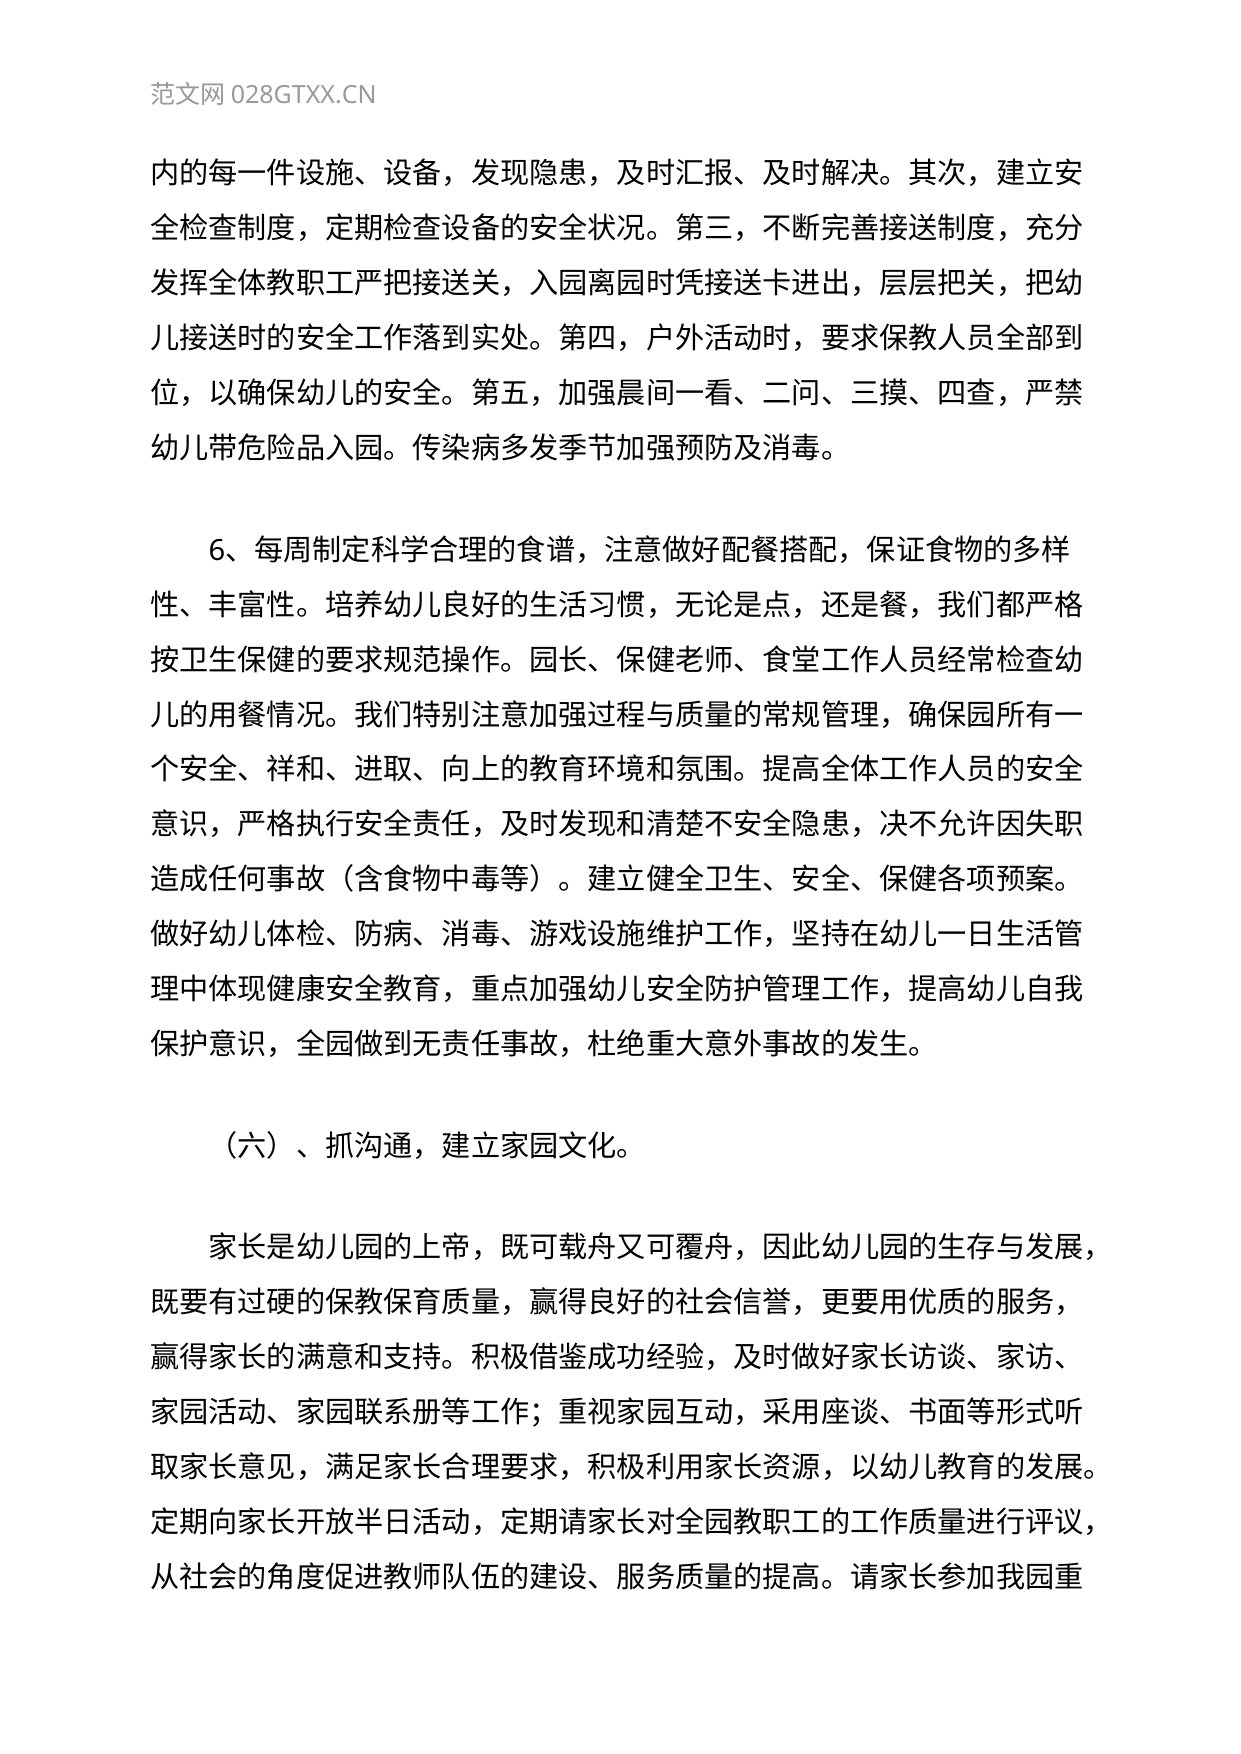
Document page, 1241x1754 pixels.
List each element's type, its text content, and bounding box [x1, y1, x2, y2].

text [150, 1224, 1090, 1596]
text 6、每周制定科学合理的食谱，注意做好配餐搭配，保证食物的多样性、丰富性。培养幼儿良好的生活习惯，无论是点，还是餐，我们都严格按卫生保健的要求规范操作。园长、保健老师、食堂工作人员经常检查幼儿的用餐情况。我们特别注意加强过程与质量的常规管理，确保园所有一个安全、祥和、进取、向上的教育环境和氛围。提高全体工作人员的安全意识，严格执行安全责任，及时发现和清楚不安全隐患，决不允许因失职造成任何事故（含食物中毒等）。建立健全卫生、安全、保健各项预案。做好幼儿体检、防病、消毒、游戏设施维护工作，坚持在幼儿一日生活管理中体现健康安全教育，重点加强幼儿安全防护管理工作，提高幼儿自我保护意识，全园做到无责任事故，杜绝重大意外事故的发生。 [150, 526, 1090, 1063]
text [150, 150, 1090, 467]
text （六）、抓沟通，建立家园文化。 [150, 1122, 1090, 1164]
